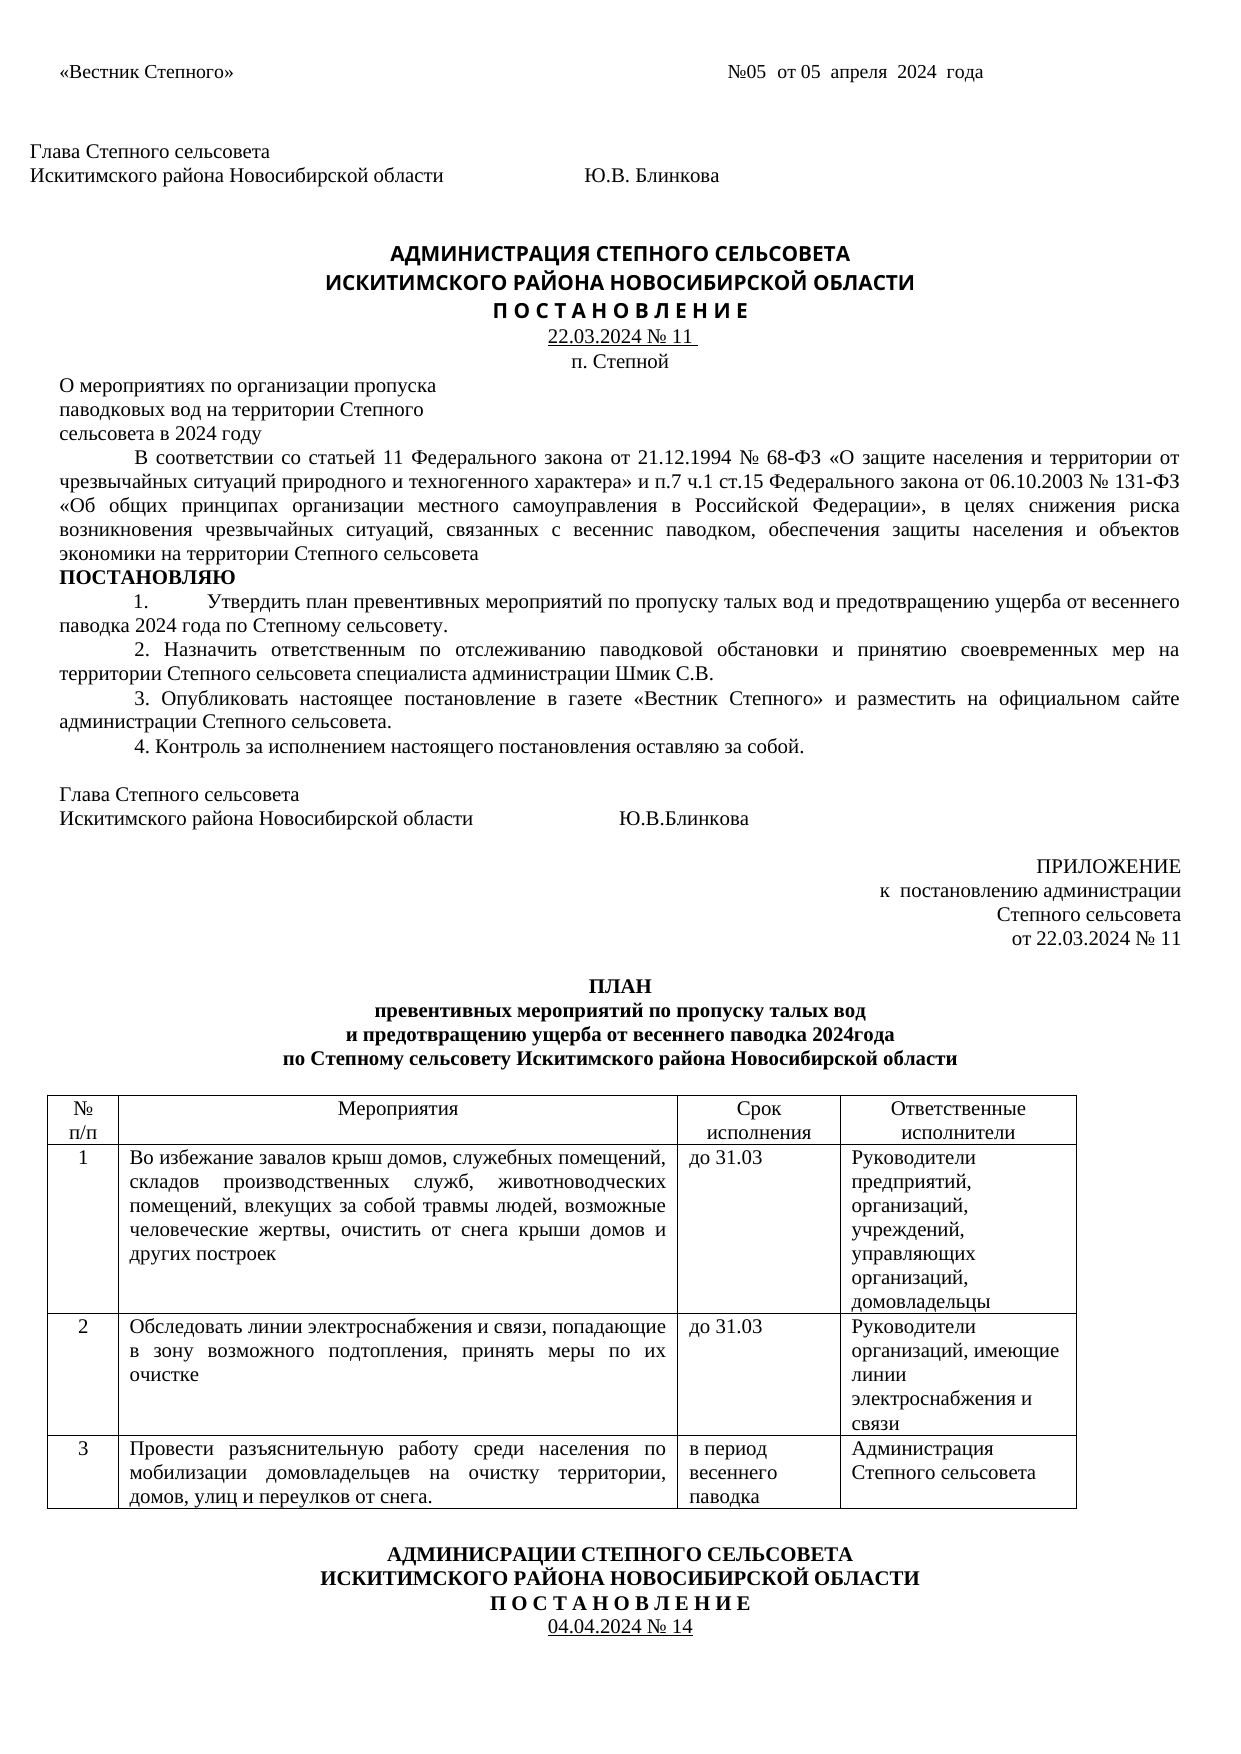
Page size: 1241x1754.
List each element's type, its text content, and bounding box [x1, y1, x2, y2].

text сельсовета в 2024 году [59, 421, 1181, 445]
table_cell 3 [48, 1436, 118, 1508]
text ИСКИТИМСКОГО РАЙОНА НОВОСИБИРСКОЙ ОБЛАСТИ [59, 1566, 1181, 1590]
text П О С Т А Н О В Л Е Н И Е [59, 1590, 1181, 1614]
table_cell 2 [48, 1314, 118, 1434]
text В соответствии со статьей 11 Федерального закона от 21.12.1994 № 68-ФЗ «О защите населения и территории от чрезвычайных ситуаций природного и техногенного характера» и п.7 ч.1 ст.15 Федерального закона от 06.10.2003 № 131-ФЗ «Об общих принципах организации местного самоуправления в Российской Федерации», в целях снижения риска возникновения чрезвычайных ситуаций, связанных с весеннис паводком, обеспечения защиты населения и объектов экономики на территории Степного сельсовета [59, 445, 1181, 565]
text О мероприятиях по организации пропуска [59, 373, 1181, 397]
text Глава Степного сельсовета [29, 138, 1211, 163]
list Утвердить план превентивных мероприятий по пропуску талых вод и предотвращению ущерба от весеннего паводка 2024 года по Степному сельсовету. [59, 589, 1181, 637]
text 2. Назначить ответственным по отслеживанию паводковой обстановки и принятию своевременных мер на территории Степного сельсовета специалиста администрации Шмик С.В. [59, 637, 1181, 685]
text П О С Т А Н О В Л Е Н И Е [59, 296, 1181, 324]
text Степного сельсовета [59, 902, 1181, 926]
table_header Срок исполнения [678, 1096, 840, 1144]
table_header Мероприятия [119, 1096, 677, 1144]
text 04.04.2024 № 14 [59, 1614, 1181, 1638]
text АДМИНИСТРАЦИЯ СТЕПНОГО СЕЛЬСОВЕТА [59, 239, 1181, 268]
text Искитимского района Новосибирской области Ю.В.Блинкова [59, 806, 1181, 830]
text по Степному сельсовету Искитимского района Новосибирской области [59, 1046, 1181, 1070]
table_cell Администрация Степного сельсовета [841, 1436, 1076, 1508]
text 22.03.2024 № 11 [59, 324, 1181, 348]
text паводковых вод на территории Степного [59, 397, 1181, 421]
table_cell Руководители организаций, имеющие линии электроснабжения и связи [841, 1314, 1076, 1434]
text и предотвращению ущерба от весеннего паводка 2024года [59, 1022, 1181, 1046]
text ИСКИТИМСКОГО РАЙОНА НОВОСИБИРСКОЙ ОБЛАСТИ [59, 268, 1181, 296]
text от 22.03.2024 № 11 [59, 926, 1181, 950]
table_cell Руководители предприятий, организаций, учреждений, управляющих организаций, домовладельцы [841, 1145, 1076, 1313]
table_header Ответственные исполнители [841, 1096, 1076, 1144]
text АДМИНИСРАЦИИ СТЕПНОГО СЕЛЬСОВЕТА [59, 1542, 1181, 1566]
table_cell до 31.03 [678, 1314, 840, 1434]
table_header № п/п [48, 1096, 118, 1144]
text Искитимского района Новосибирской области Ю.В. Блинкова [29, 163, 1211, 187]
table_cell до 31.03 [678, 1145, 840, 1313]
text превентивных мероприятий по пропуску талых вод [59, 998, 1181, 1022]
table_cell 1 [48, 1145, 118, 1313]
text 4. Контроль за исполнением настоящего постановления оставляю за собой. [59, 733, 1181, 758]
text ПЛАН [59, 974, 1181, 998]
table_cell Во избежание завалов крыш домов, служебных помещений, складов производственных служб, животноводческих помещений, влекущих за собой травмы людей, возможные человеческие жертвы, очистить от снега крыши домов и других построек [119, 1145, 677, 1313]
table_cell в период весеннего паводка [678, 1436, 840, 1508]
text п. Степной [59, 348, 1181, 373]
text к постановлению администрации [59, 878, 1181, 902]
text 3. Опубликовать настоящее постановление в газете «Вестник Степного» и разместить на официальном сайте администрации Степного сельсовета. [59, 685, 1181, 733]
text Глава Степного сельсовета [59, 782, 1181, 806]
table_cell Провести разъяснительную работу среди населения по мобилизации домовладельцев на очистку территории, домов, улиц и переулков от снега. [119, 1436, 677, 1508]
text ПРИЛОЖЕНИЕ [59, 854, 1181, 878]
table_cell Обследовать линии электроснабжения и связи, попадающие в зону возможного подтопления, принять меры по их очистке [119, 1314, 677, 1434]
text ПОСТАНОВЛЯЮ [59, 565, 1181, 589]
